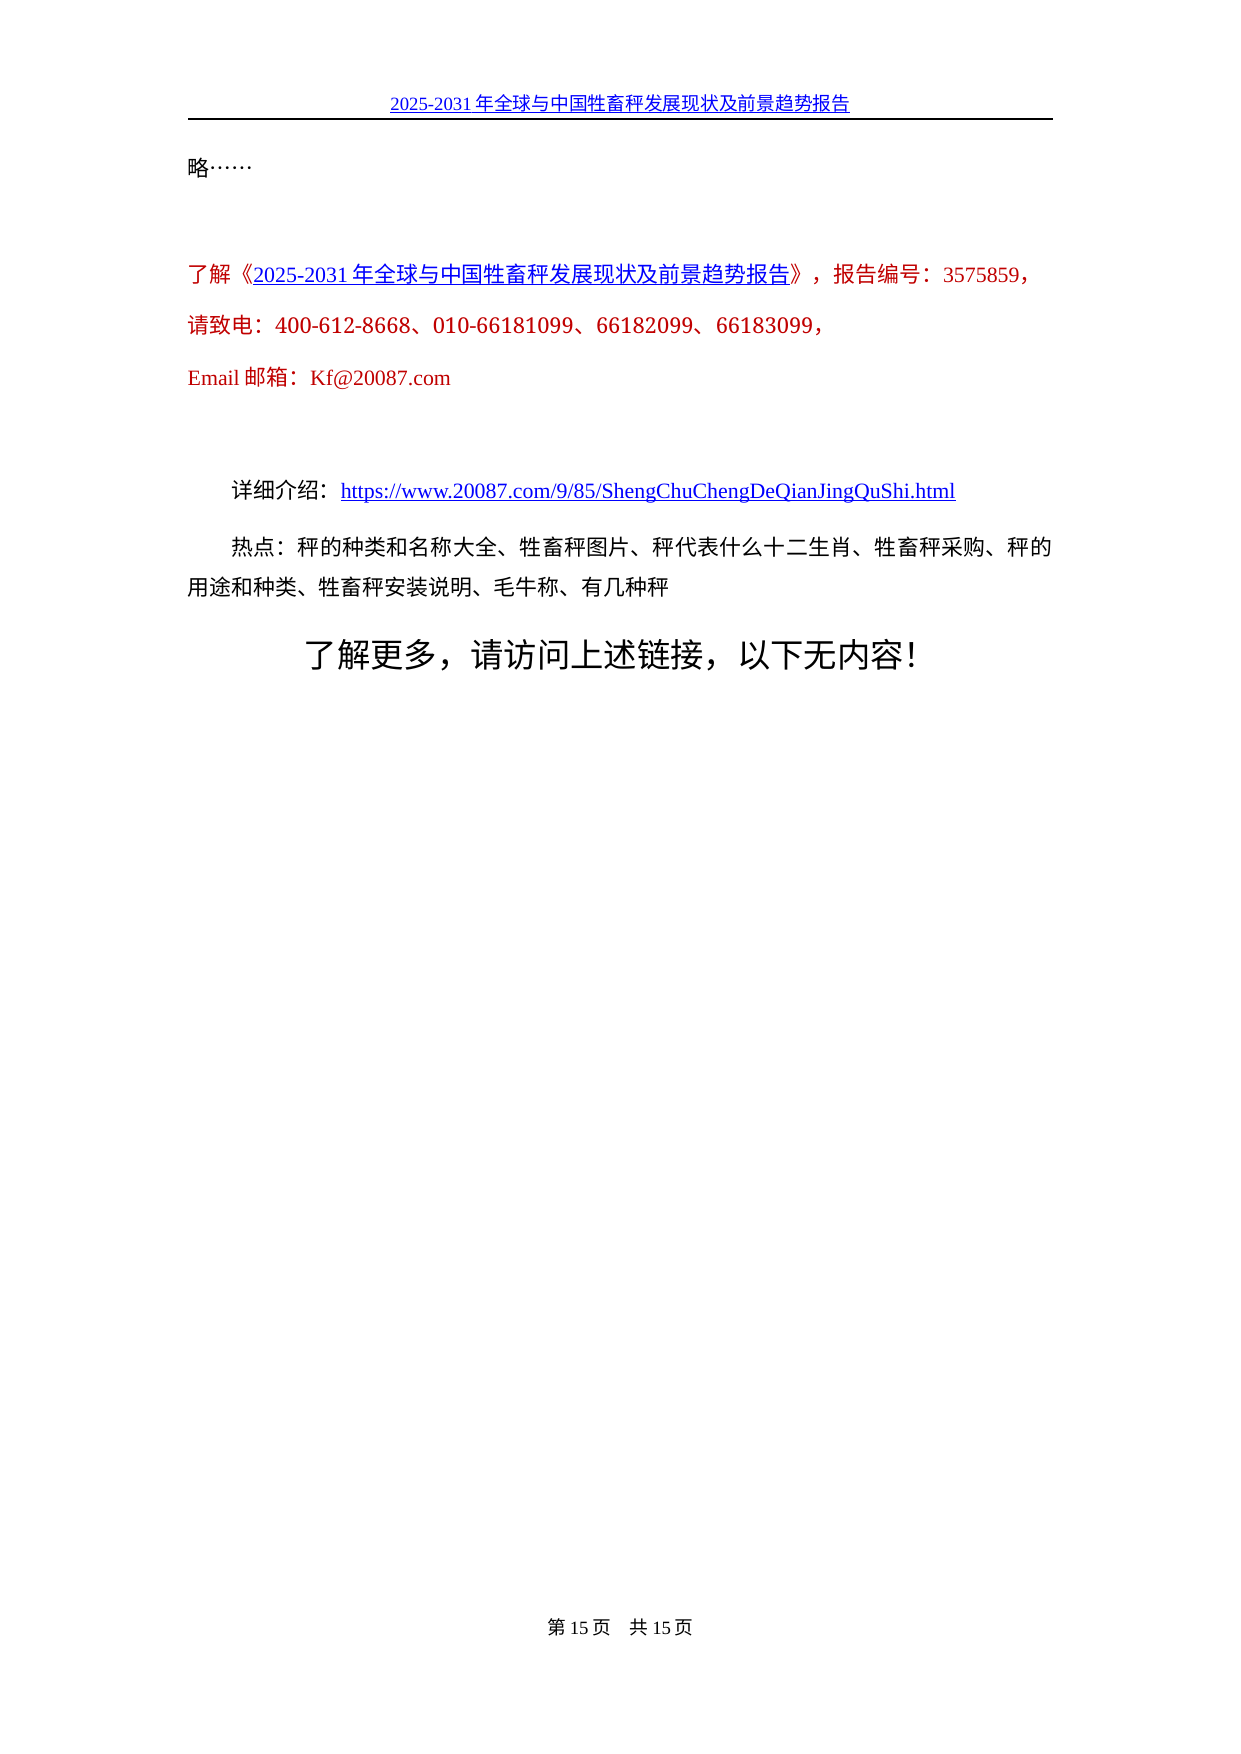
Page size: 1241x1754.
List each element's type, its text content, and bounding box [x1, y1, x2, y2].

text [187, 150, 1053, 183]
text 详细介绍：https://www.20087.com/9/85/ShengChuChengDeQianJingQuShi.html [187, 473, 1053, 505]
text 请致电：400-612-8668、010-66181099、66182099、66183099， [187, 308, 1053, 341]
text 了解《2025-2031年全球与中国牲畜秤发展现状及前景趋势报告》，报告编号：3575859， [187, 257, 1053, 289]
text Email邮箱：Kf@20087.com [187, 360, 1053, 392]
text 热点：秤的种类和名称大全、牲畜秤图片、秤代表什么十二生肖、牲畜秤采购、秤的用途和种类、牲畜秤安装说明、毛牛称、有几种秤 [187, 529, 1053, 602]
title 了解更多，请访问上述链接，以下无内容！ [187, 620, 1053, 685]
